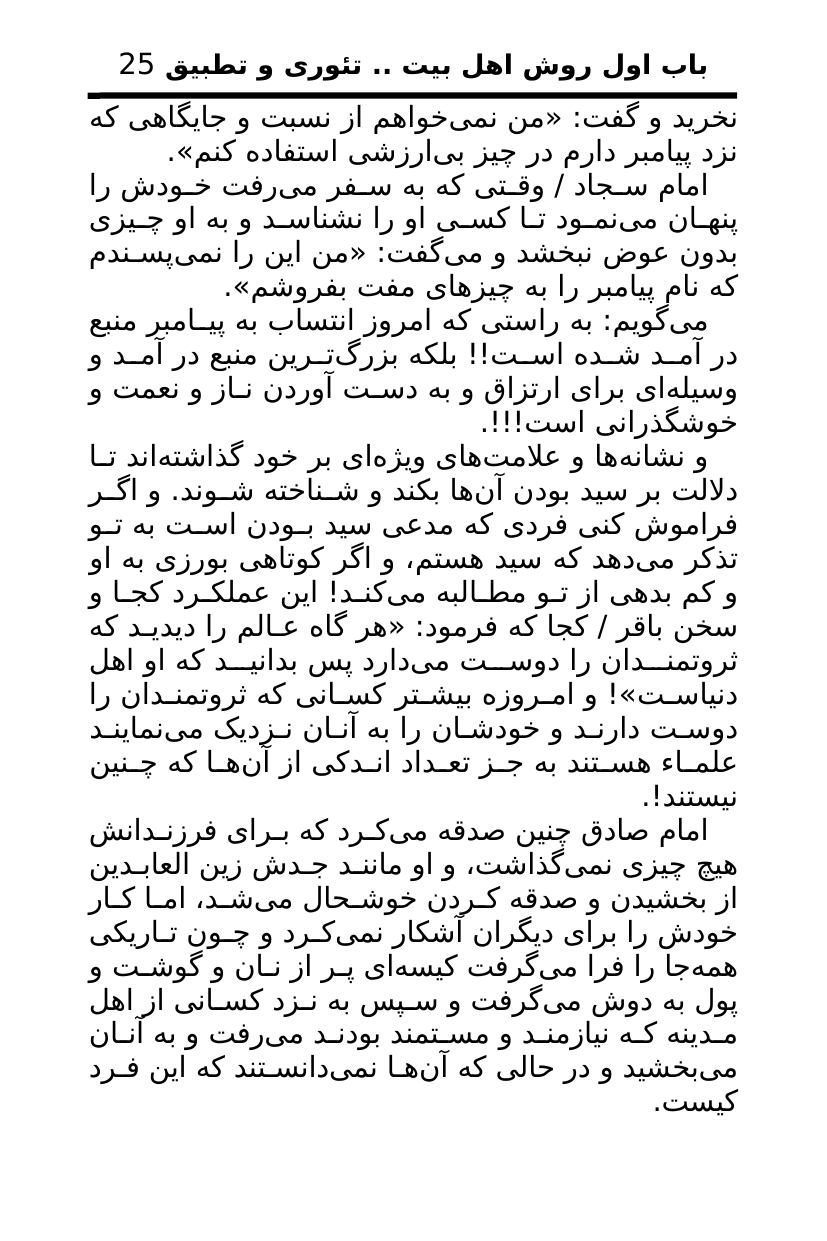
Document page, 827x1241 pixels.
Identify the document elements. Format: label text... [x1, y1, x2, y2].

text امام‌ سجاد / وقتی‌ که‌ به‌ سفر می‌رفت‌ خودش‌ را پنهان‌ می‌نمود تا کسی‌ او را نشناسد و به‌ او چیزی‌ بدون ‌عوض‌ نبخشد و می‌گفت‌: «من‌ این‌ را نمی‌پسندم‌ که‌ نام‌ پیامبر را به‌ چیزهای‌ مفت‌ بفروشم‌». [89, 168, 738, 304]
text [89, 100, 738, 168]
text امام‌ صادق چنین‌ صدقه‌ می‌کرد که‌ برای‌ فرزندانش‌ هیچ‌ چیزی‌ نمی‌گذاشت‌، و او مانند جدش‌ زین‌ العابدین‌ از بخشیدن‌ و صدقه‌ کردن‌ خوشحال‌ می‌شد، اما کار خودش‌ را برای‌ دیگران‌ آشکار نمی‌کرد و چون‌ تاریکی‌ همه‌جا را فرا می‌گرفت‌ کیسه‌ای‌ پر از نان‌ و گوشت‌ و پول‌ به‌ دوش‌ می‌گرفت‌ و سپس‌ به‌ نزد کسانی‌ از اهل‌ مدینه‌ که نیازمند و مستمند بودند می‌رفت‌ و به‌ آنان‌ می‌بخشید و در حالی‌ که‌ آن‌ها نمی‌دانستند که‌ این‌ فرد کیست‌. [89, 813, 738, 1119]
text می‌گویم‌: به‌ راستی‌ که‌ امروز انتساب‌ به‌ پیامبر منبع‌ در آمد شده‌ است‌!! بلکه‌ بزرگ‌ترین‌ منبع‌ در آمد و وسیله‌ای‌ برای‌ ارتزاق و به‌ دست‌ آوردن‌ ناز و نعمت‌ و خوشگذرانی‌ است‌!!!. [89, 304, 738, 439]
text و نشانه‌ها و علامت‌های‌ ویژه‌ای‌ بر خود گذاشته‌اند تا دلالت‌ بر سید بودن‌ آن‌ها بکند و شناخته‌ شوند. و اگر فراموش‌ کنی‌ فردی‌ که‌ مدعی‌ سید بودن‌ است‌ به‌ تو تذکر می‌دهد که‌ سید هستم‌، و اگر کوتاهی‌ بورزی‌ به‌ او و کم‌ بدهی‌ از تو مطالبه‌ می‌کند! این‌ عملکرد کجا و سخن‌ باقر / کجا که‌ فرمود: «هر گاه‌ عالم‌ را دیدید که‌ ثروتمندان‌ را دوست‌ می‌دارد پس‌ بدانید که‌ او اهل‌ دنیاست‌»! و امروزه‌ بیشتر کسانی‌ که‌ ثروتمندان‌ را دوست‌ دارند و خودشان‌ را به‌ آنان‌ نزدیک‌ می‌نمایند علماء هستند به‌ جز تعداد اندکی‌ از آن‌ها که‌ چنین‌ نیستند!. [89, 439, 738, 813]
